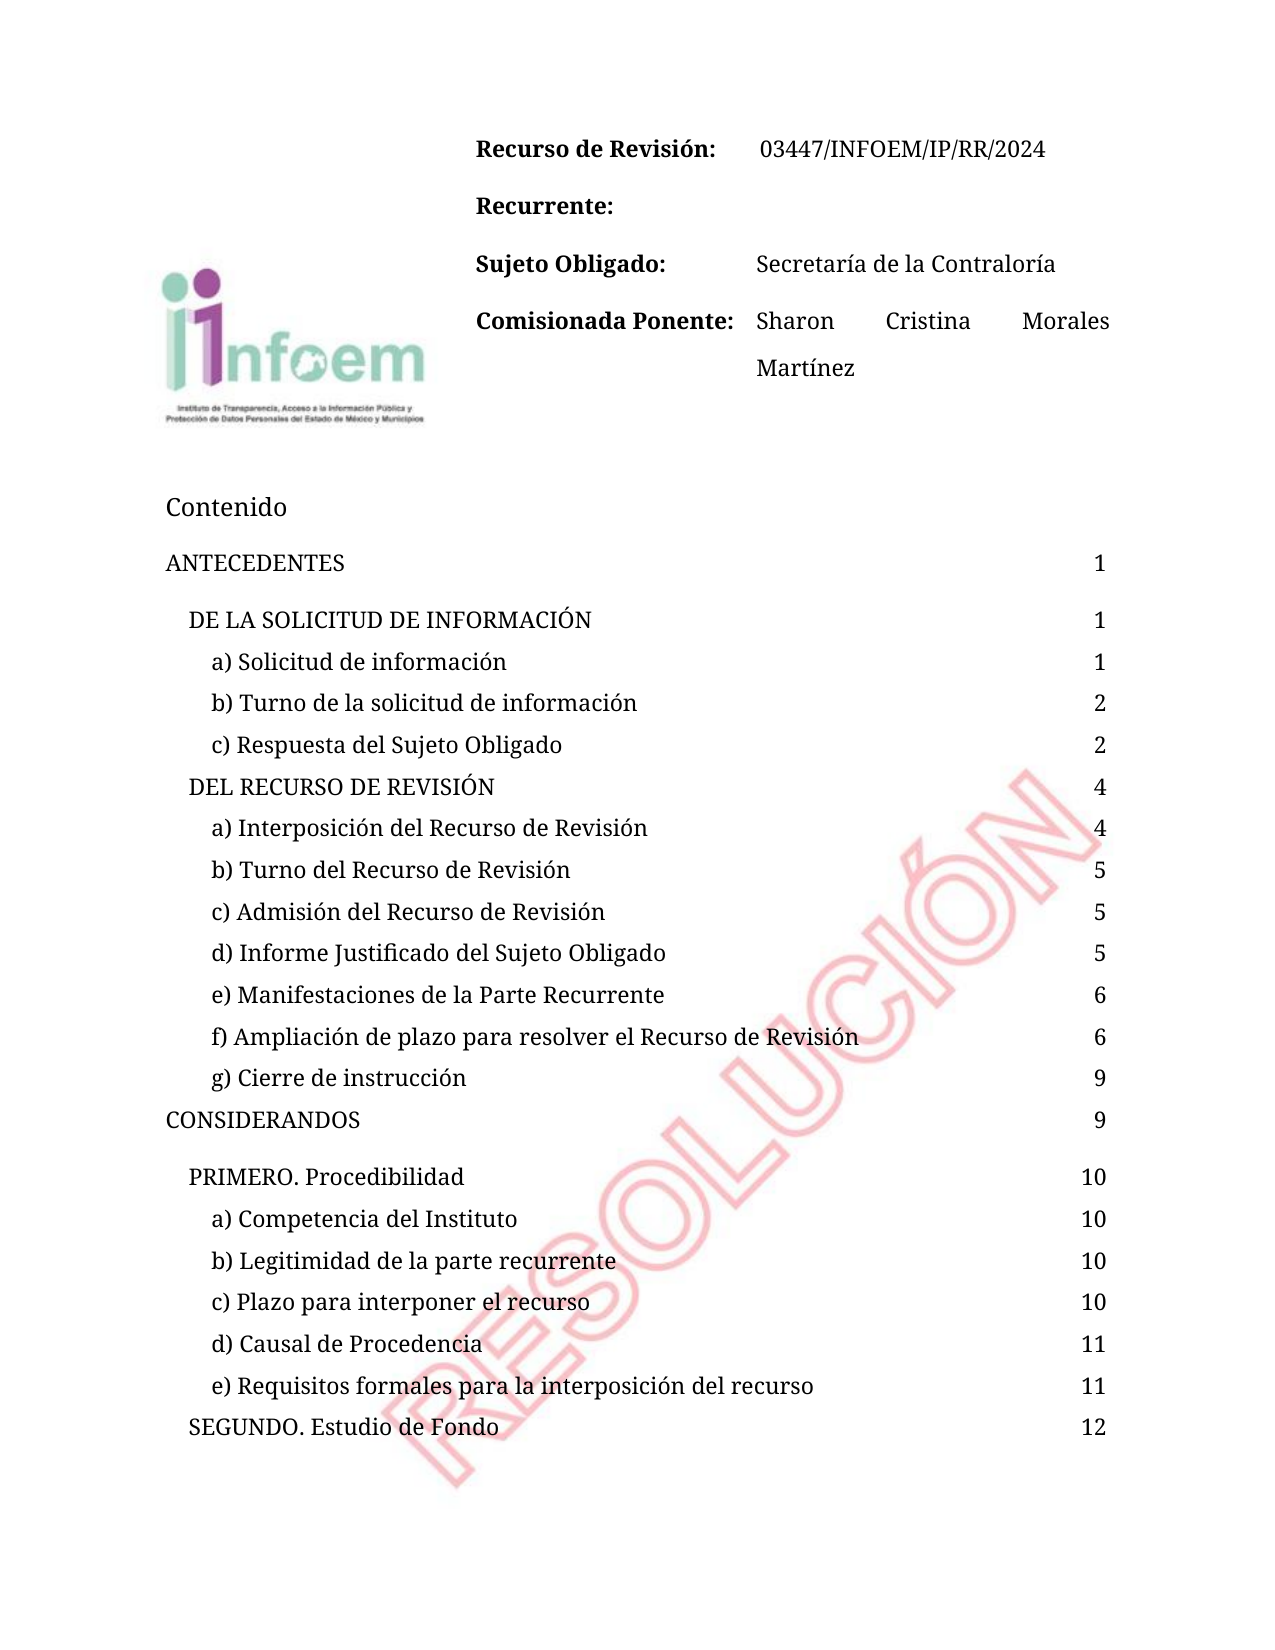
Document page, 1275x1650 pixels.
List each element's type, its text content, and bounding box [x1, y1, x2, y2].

picture [530, 203, 534, 213]
text Contenido [165, 490, 1107, 524]
picture [32, 203, 1275, 1650]
